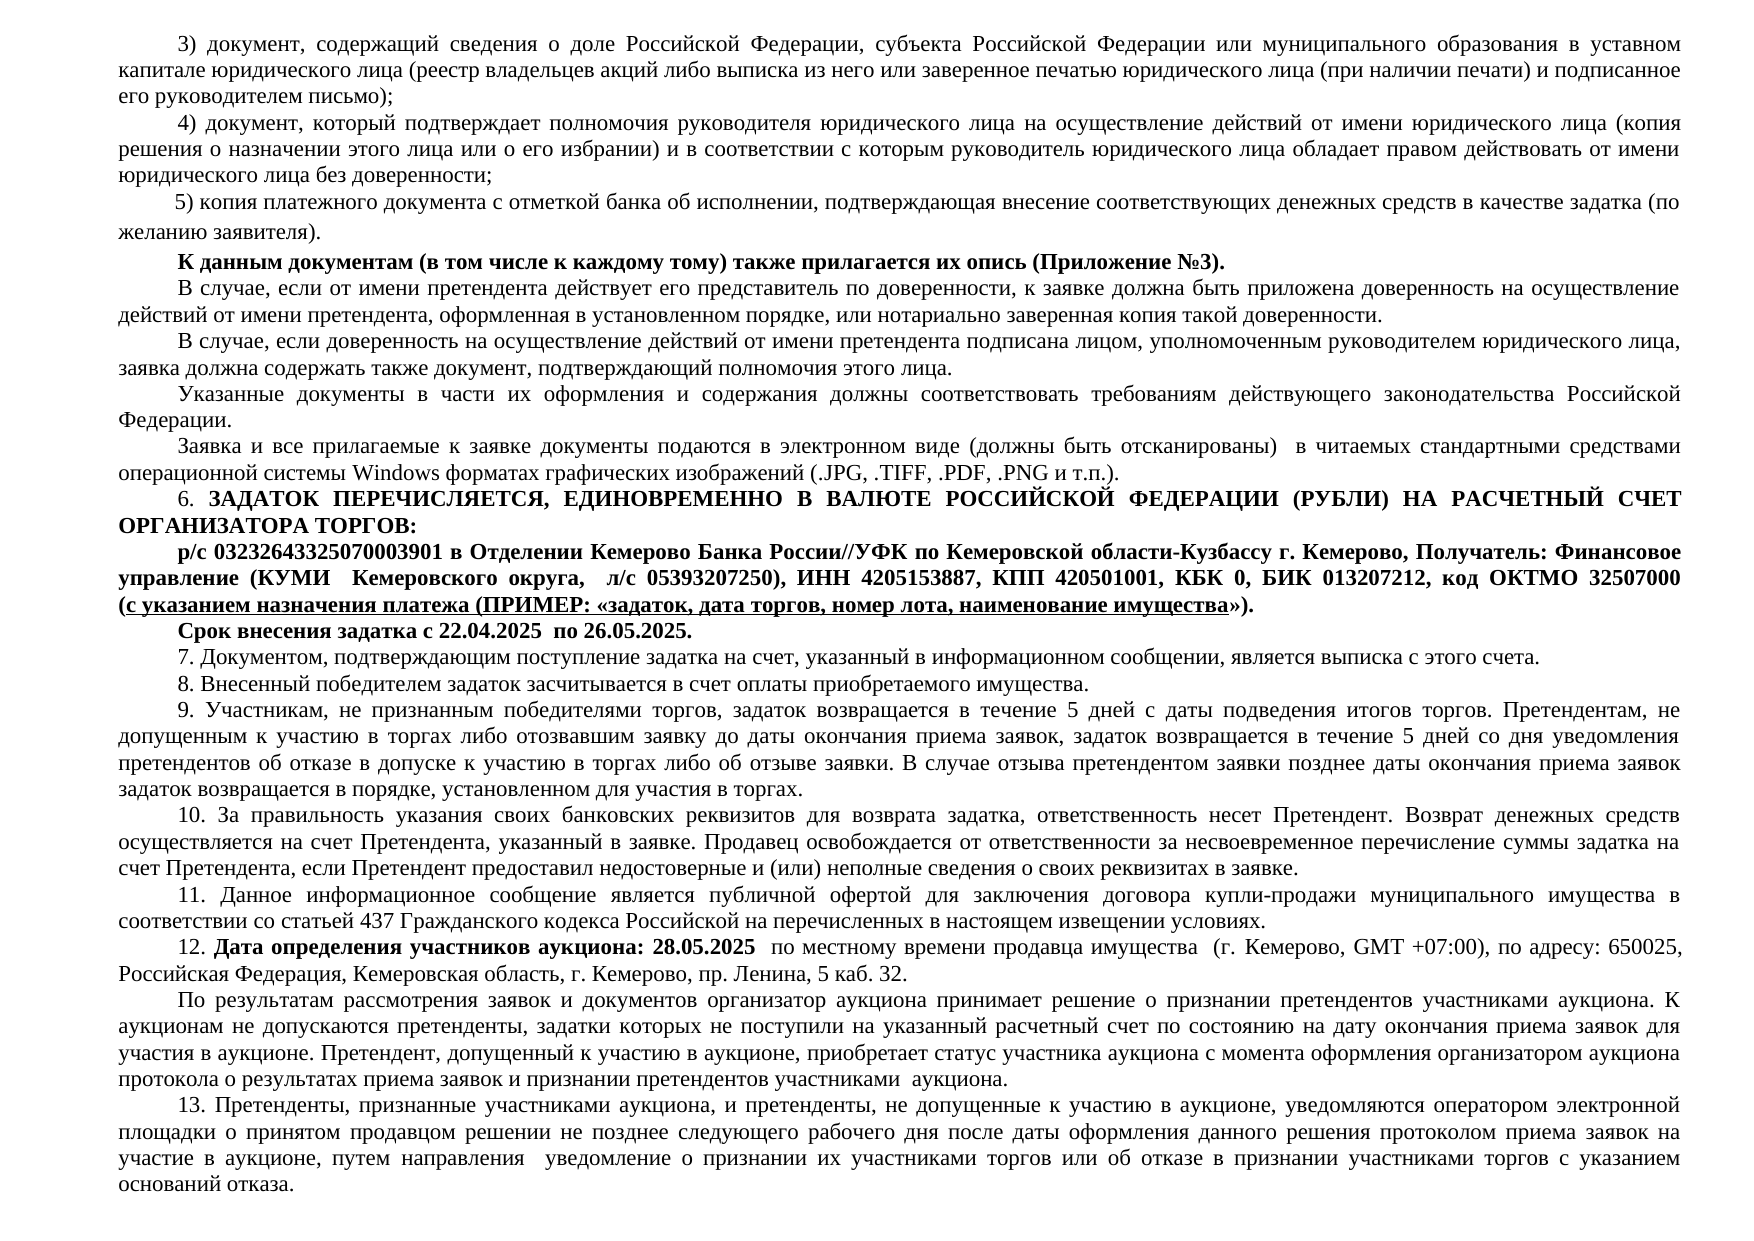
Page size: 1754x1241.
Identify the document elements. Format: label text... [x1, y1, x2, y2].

text В случае, если доверенность на осуществление действий от имени претендента подписана лицом, уполномоченным руководителем юридического лица, заявка должна содержать также документ, подтверждающий полномочия этого лица. [118, 327, 1683, 380]
text 13. Претенденты, признанные участниками аукциона, и претенденты, не допущенные к участию в аукционе, уведомляются оператором электронной площадки о принятом продавцом решении не позднее следующего рабочего дня после даты оформления данного решения протоколом приема заявок на участие в аукционе, путем направления уведомление о признании их участниками торгов или об отказе в признании участниками торгов с указанием оснований отказа. [118, 1091, 1683, 1197]
text 10. За правильность указания своих банковских реквизитов для возврата задатка, ответственность несет Претендент. Возврат денежных средств осуществляется на счет Претендента, указанный в заявке. Продавец освобождается от ответственности за несвоевременное перечисление суммы задатка на счет Претендента, если Претендент предоставил недостоверные и (или) неполные сведения о своих реквизитах в заявке. [118, 802, 1683, 881]
text р/с 03232643325070003901 в Отделении Кемерово Банка России//УФК по Кемеровской области-Кузбассу г. Кемерово, Получатель: Финансовое управление (КУМИ Кемеровского округа, л/с 05393207250), ИНН 4205153887, КПП 420501001, КБК 0, БИК 013207212, код ОКТМО 32507000 (с указанием назначения платежа (ПРИМЕР: «задаток, дата торгов, номер лота, наименование имущества»). [118, 538, 1683, 617]
text К данным документам (в том числе к каждому тому) также прилагается их опись (Приложение №3). [118, 248, 1683, 274]
text 4) документ, который подтверждает полномочия руководителя юридического лица на осуществление действий от имени юридического лица (копия решения о назначении этого лица или о его избрании) и в соответствии с которым руководитель юридического лица обладает правом действовать от имени юридического лица без доверенности; [118, 109, 1683, 188]
text 12. Дата определения участников аукциона: 28.05.2025 по местному времени продавца имущества (г. Кемерово, GMT +07:00), по адресу: 650025, Российская Федерация, Кемеровская область, г. Кемерово, пр. Ленина, 5 каб. 32. [118, 933, 1683, 986]
text Заявка и все прилагаемые к заявке документы подаются в электронном виде (должны быть отсканированы) в читаемых стандартными средствами операционной системы Windows форматах графических изображений (.JPG, .TIFF, .PDF, .PNG и т.п.). [118, 433, 1683, 485]
text 9. Участникам, не признанным победителями торгов, задаток возвращается в течение 5 дней с даты подведения итогов торгов. Претендентам, не допущенным к участию в торгах либо отозвавшим заявку до даты окончания приема заявок, задаток возвращается в течение 5 дней со дня уведомления претендентов об отказе в допуске к участию в торгах либо об отзыве заявки. В случае отзыва претендентом заявки позднее даты окончания приема заявок задаток возвращается в порядке, установленном для участия в торгах. [118, 696, 1683, 802]
text 3) документ, содержащий сведения о доле Российской Федерации, субъекта Российской Федерации или муниципального образования в уставном капитале юридического лица (реестр владельцев акций либо выписка из него или заверенное печатью юридического лица (при наличии печати) и подписанное его руководителем письмо); [118, 29, 1683, 109]
text 11. Данное информационное сообщение является публичной офертой для заключения договора купли-продажи муниципального имущества в соответствии со статьей 437 Гражданского кодекса Российской на перечисленных в настоящем извещении условиях. [118, 881, 1683, 933]
text 6. ЗАДАТОК ПЕРЕЧИСЛЯЕТСЯ, ЕДИНОВРЕМЕННО В ВАЛЮТЕ РОССИЙСКОЙ ФЕДЕРАЦИИ (РУБЛИ) НА РАСЧЕТНЫЙ СЧЕТ ОРГАНИЗАТОРА ТОРГОВ: [118, 485, 1683, 538]
text По результатам рассмотрения заявок и документов организатор аукциона принимает решение о признании претендентов участниками аукциона. К аукционам не допускаются претенденты, задатки которых не поступили на указанный расчетный счет по состоянию на дату окончания приема заявок для участия в аукционе. Претендент, допущенный к участию в аукционе, приобретает статус участника аукциона с момента оформления организатором аукциона протокола о результатах приема заявок и признании претендентов участниками аукциона. [118, 986, 1683, 1091]
text 5) копия платежного документа с отметкой банка об исполнении, подтверждающая внесение соответствующих денежных средств в качестве задатка (по желанию заявителя). [118, 188, 1683, 244]
text 7. Документом, подтверждающим поступление задатка на счет, указанный в информационном сообщении, является выписка с этого счета. [118, 643, 1683, 670]
text 8. Внесенный победителем задаток засчитывается в счет оплаты приобретаемого имущества. [118, 670, 1683, 696]
text Указанные документы в части их оформления и содержания должны соответствовать требованиям действующего законодательства Российской Федерации. [118, 380, 1683, 433]
text Срок внесения задатка с 22.04.2025 по 26.05.2025. [118, 617, 1683, 643]
text В случае, если от имени претендента действует его представитель по доверенности, к заявке должна быть приложена доверенность на осуществление действий от имени претендента, оформленная в установленном порядке, или нотариально заверенная копия такой доверенности. [118, 274, 1683, 327]
